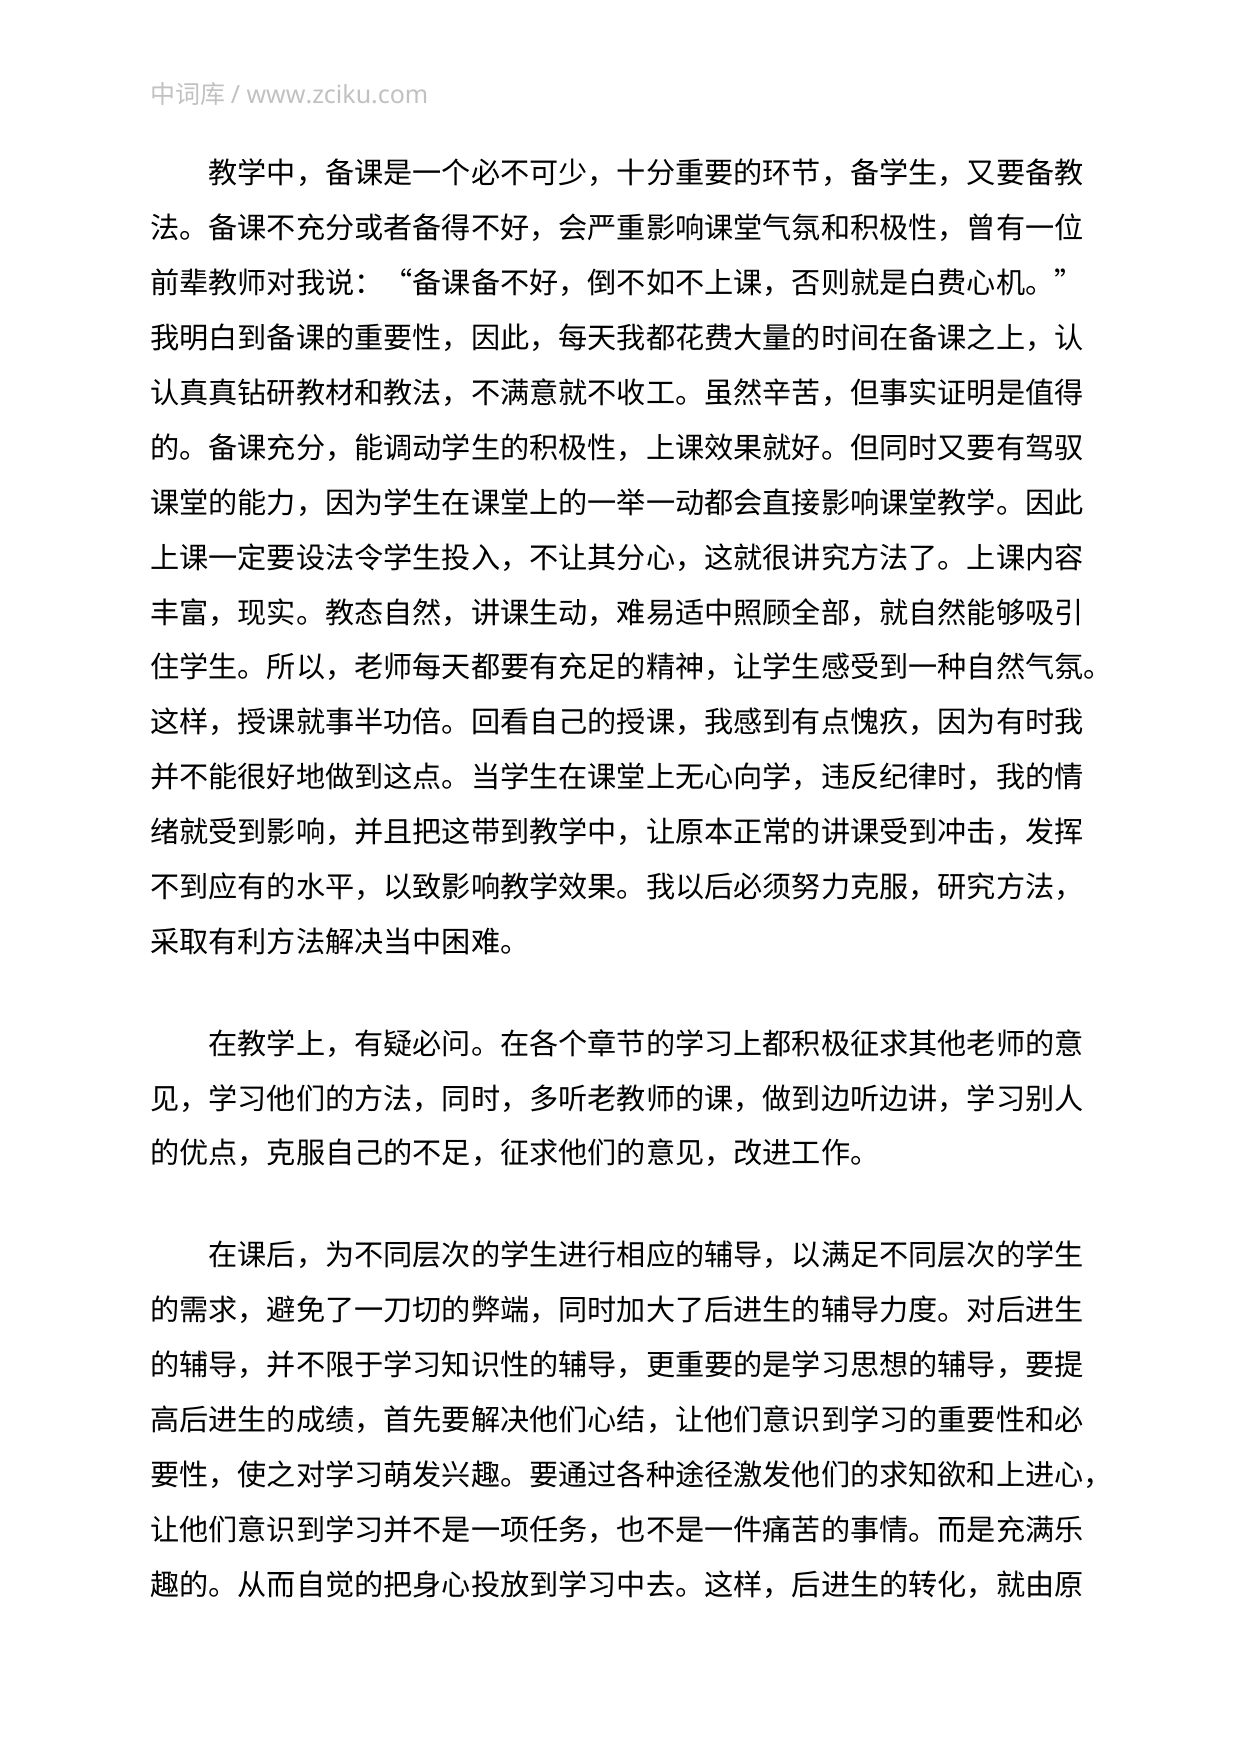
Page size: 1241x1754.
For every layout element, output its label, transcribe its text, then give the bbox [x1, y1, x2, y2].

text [150, 1232, 1090, 1603]
text 教学中，备课是一个必不可少，十分重要的环节，备学生，又要备教法。备课不充分或者备得不好，会严重影响课堂气氛和积极性，曾有一位前辈教师对我说：“备课备不好，倒不如不上课，否则就是白费心机。”我明白到备课的重要性，因此，每天我都花费大量的时间在备课之上，认认真真钻研教材和教法，不满意就不收工。虽然辛苦，但事实证明是值得的。备课充分，能调动学生的积极性，上课效果就好。但同时又要有驾驭课堂的能力，因为学生在课堂上的一举一动都会直接影响课堂教学。因此上课一定要设法令学生投入，不让其分心，这就很讲究方法了。上课内容丰富，现实。教态自然，讲课生动，难易适中照顾全部，就自然能够吸引住学生。所以，老师每天都要有充足的精神，让学生感受到一种自然气氛。这样，授课就事半功倍。回看自己的授课，我感到有点愧疚，因为有时我并不能很好地做到这点。当学生在课堂上无心向学，违反纪律时，我的情绪就受到影响，并且把这带到教学中，让原本正常的讲课受到冲击，发挥不到应有的水平，以致影响教学效果。我以后必须努力克服，研究方法，采取有利方法解决当中困难。 [150, 150, 1090, 961]
text 在教学上，有疑必问。在各个章节的学习上都积极征求其他老师的意见，学习他们的方法，同时，多听老教师的课，做到边听边讲，学习别人的优点，克服自己的不足，征求他们的意见，改进工作。 [150, 1020, 1090, 1172]
